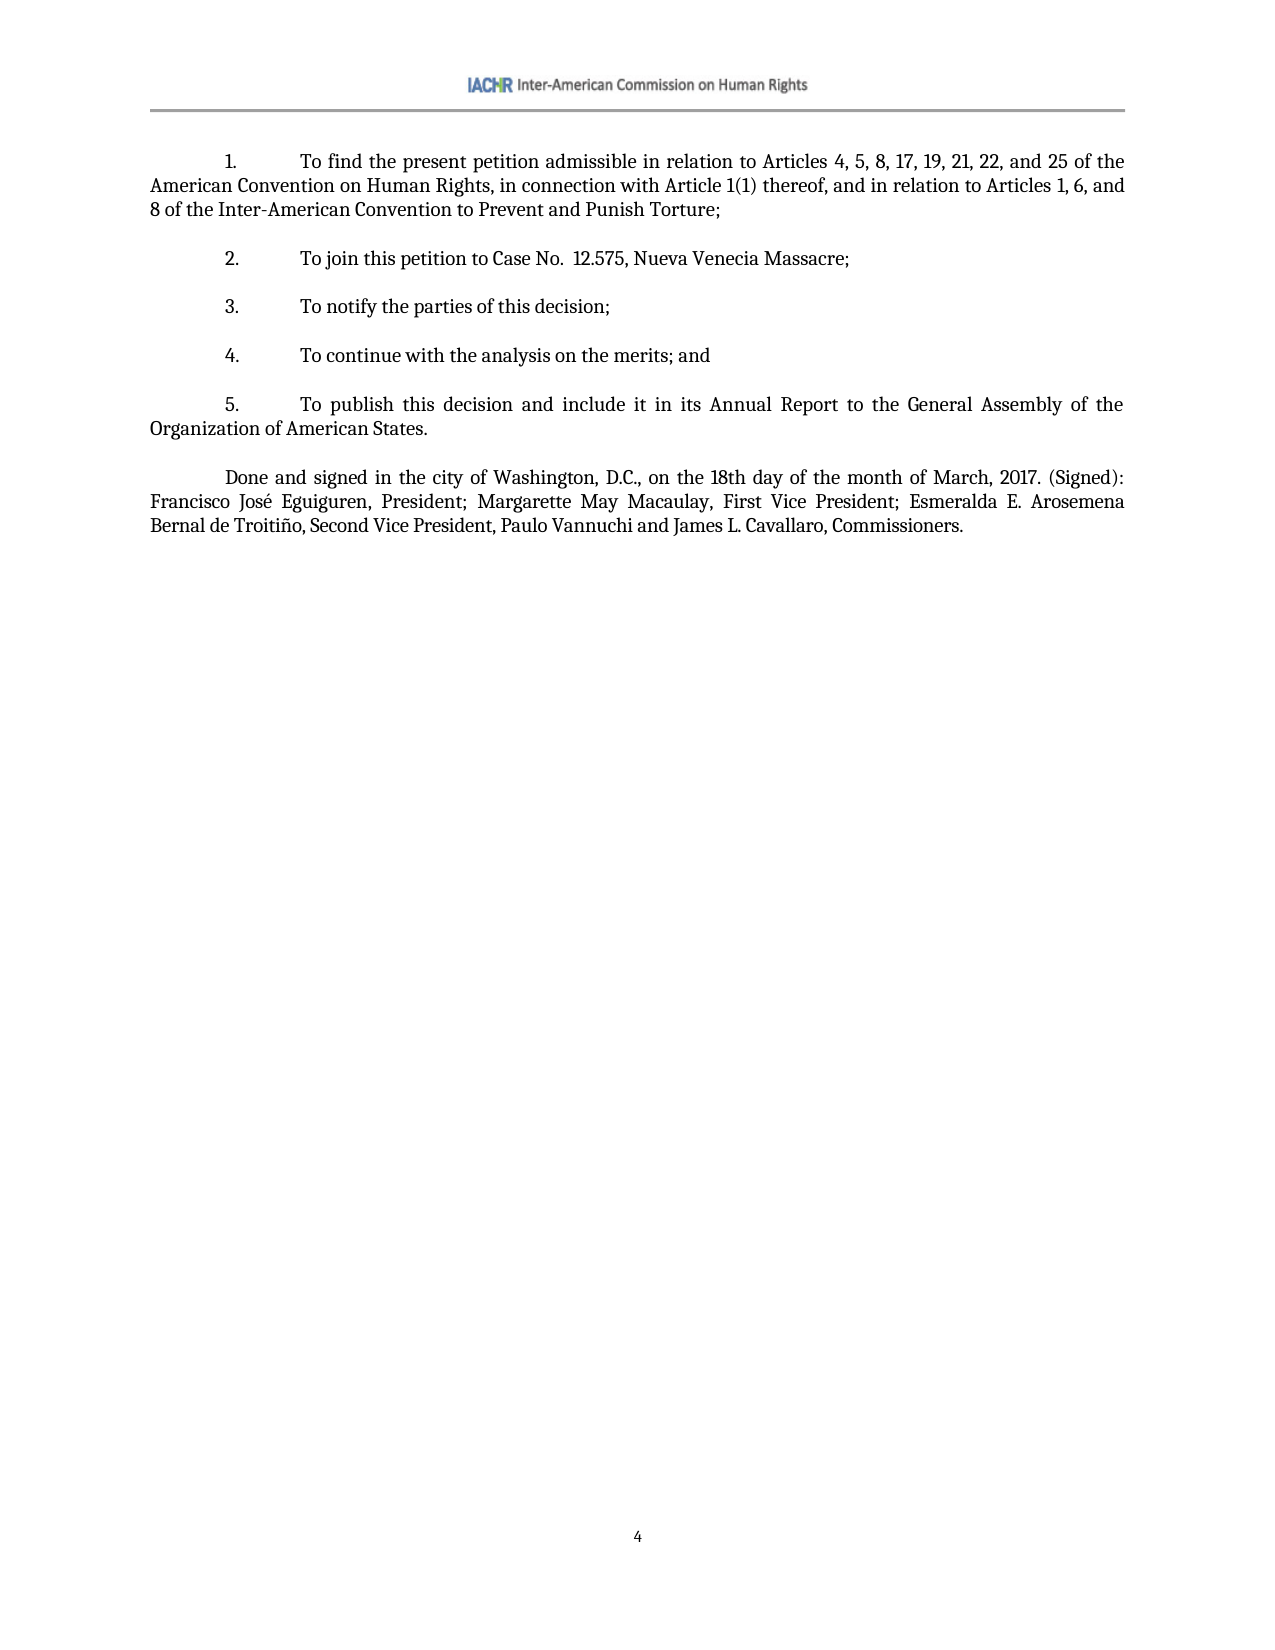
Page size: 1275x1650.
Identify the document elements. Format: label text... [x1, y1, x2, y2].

list To continue with the analysis on the merits; and [150, 344, 1125, 368]
list To find the present petition admissible in relation to Articles 4, 5, 8, 17, 19, 21, 22, and 25 of the American Convention on Human Rights, in connection with Article 1(1) thereof, and in relation to Articles 1, 6, and 8 of the Inter-American Convention to Prevent and Punish Torture; [150, 150, 1125, 222]
list To notify the parties of this decision; [150, 295, 1125, 319]
text Done and signed in the city of Washington, D.C., on the 18th day of the month of March, 2017. (Signed): Francisco José Eguiguren, President; Margarette May Macaulay, First Vice President; Esmeralda E. Arosemena Bernal de Troitiño, Second Vice President, Paulo Vannuchi and James L. Cavallaro, Commissioners. [150, 466, 1125, 537]
list To join this petition to Case No. 12.575, Nueva Venecia Massacre; [150, 247, 1125, 271]
picture [456, 75, 819, 95]
list To publish this decision and include it in its Annual Report to the General Assembly of the Organization of American States. [150, 393, 1125, 441]
